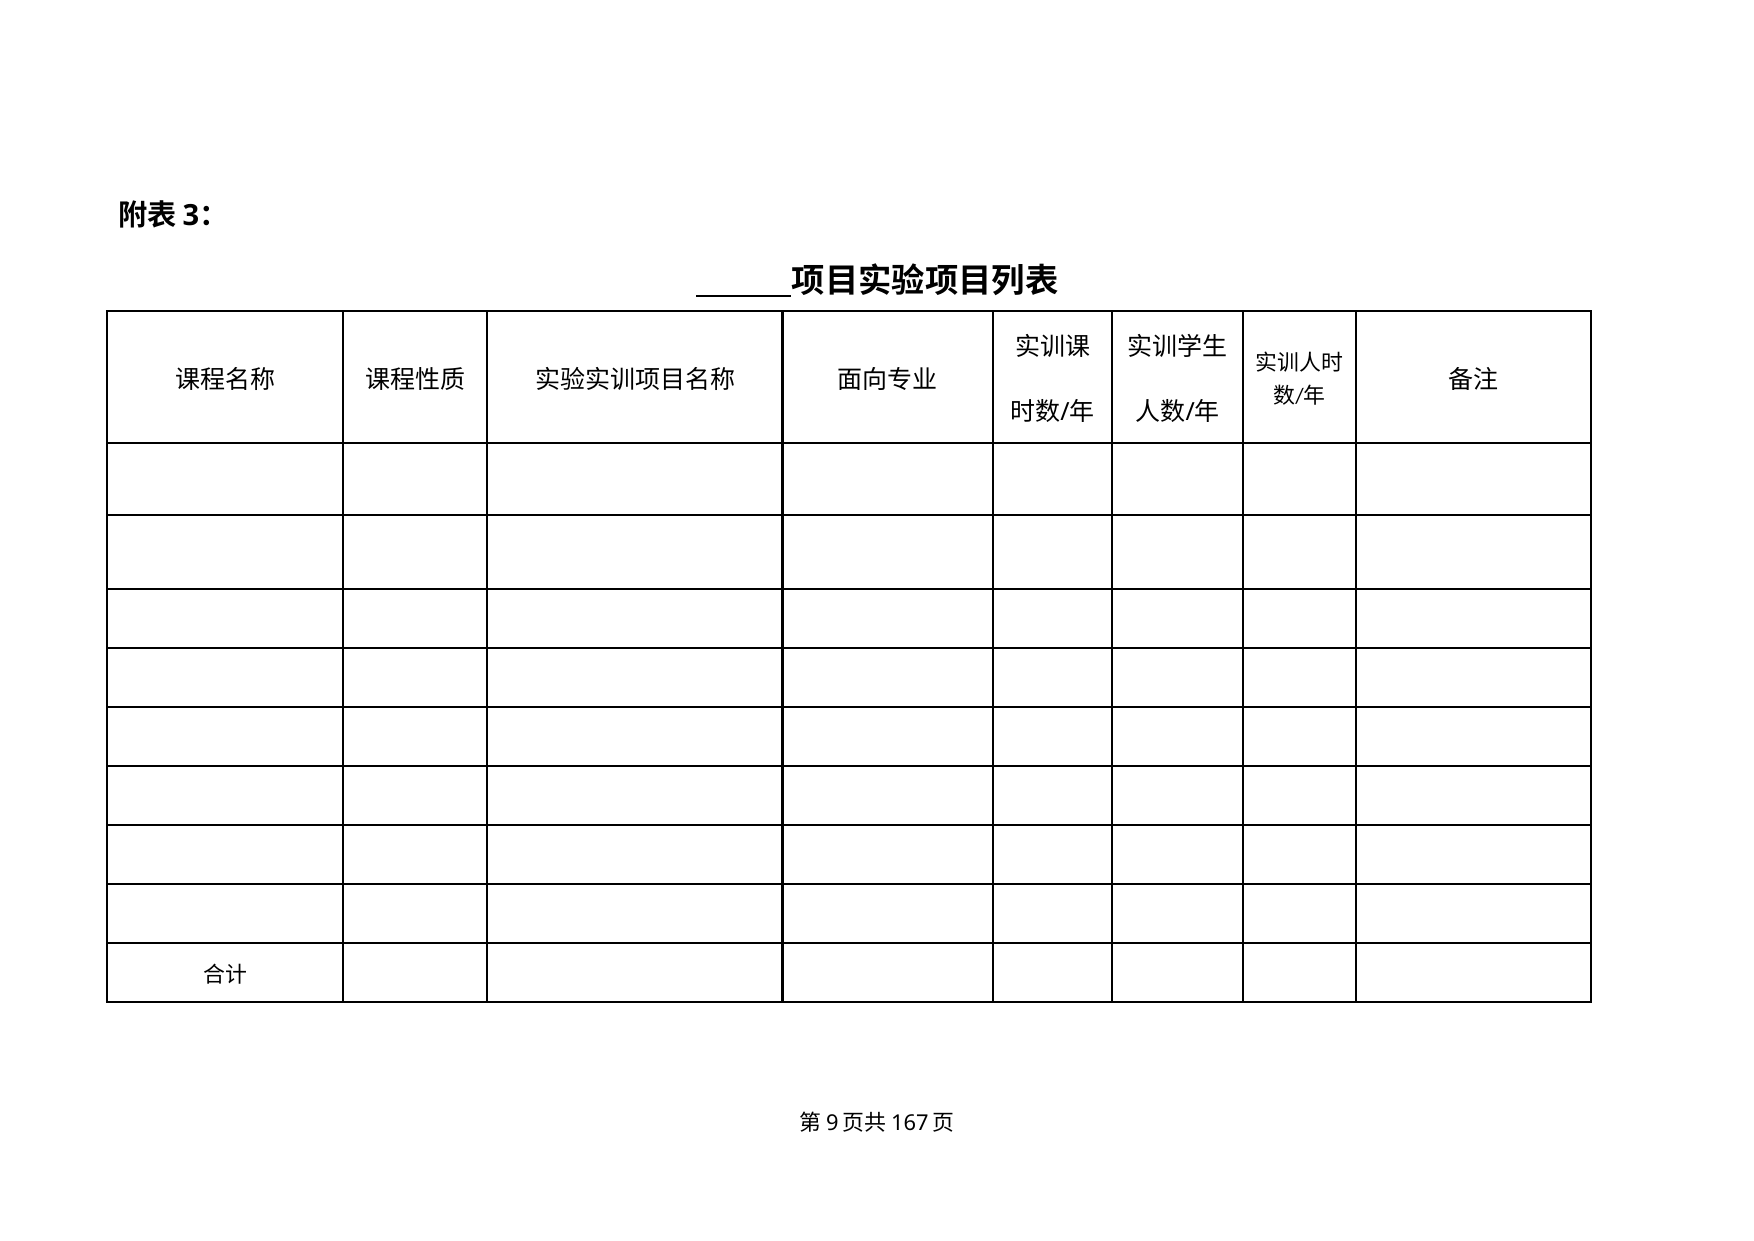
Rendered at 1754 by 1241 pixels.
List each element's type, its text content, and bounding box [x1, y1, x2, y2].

table_cell [1113, 516, 1242, 588]
table_cell [108, 516, 342, 588]
table_cell [1244, 444, 1355, 514]
table_cell [994, 516, 1111, 588]
table_cell [1244, 767, 1355, 824]
table_cell [1113, 649, 1242, 706]
table_cell [1113, 590, 1242, 647]
table_cell [784, 767, 992, 824]
table_cell [108, 708, 342, 765]
table_cell [1244, 708, 1355, 765]
table_cell [1113, 944, 1242, 1001]
table_cell [488, 649, 781, 706]
table_cell [488, 885, 781, 942]
table_cell [994, 708, 1111, 765]
table_cell [784, 944, 992, 1001]
table_cell [1357, 826, 1590, 883]
table_header 实验实训项目名称 [488, 312, 781, 442]
table_cell [344, 516, 486, 588]
table_cell [784, 885, 992, 942]
table_header 课程性质 [344, 312, 486, 442]
table_cell [784, 590, 992, 647]
table_cell [344, 590, 486, 647]
table_cell [994, 885, 1111, 942]
table_cell [1244, 516, 1355, 588]
table_cell [994, 767, 1111, 824]
table_header 备注 [1357, 312, 1590, 442]
table_cell [108, 649, 342, 706]
table_cell [344, 649, 486, 706]
table_cell [488, 516, 781, 588]
text 附表3： [118, 180, 1636, 245]
table_cell [1357, 516, 1590, 588]
table_cell [1113, 708, 1242, 765]
table_cell [994, 590, 1111, 647]
table_cell [488, 444, 781, 514]
table_cell [1113, 444, 1242, 514]
table_cell [784, 516, 992, 588]
table_header 实训课时数/年 [994, 312, 1111, 442]
table_header 面向专业 [784, 312, 992, 442]
table_cell [784, 708, 992, 765]
table_cell [488, 708, 781, 765]
table_cell [344, 708, 486, 765]
table_cell [1357, 944, 1590, 1001]
table_cell 合计 [108, 944, 342, 1001]
table_cell [108, 590, 342, 647]
table_header 课程名称 [108, 312, 342, 442]
table_header 实训学生人数/年 [1113, 312, 1242, 442]
table_cell [1357, 708, 1590, 765]
table_cell [344, 444, 486, 514]
table_cell [344, 826, 486, 883]
table_cell [344, 767, 486, 824]
table_cell [994, 649, 1111, 706]
table_cell [108, 767, 342, 824]
table_cell [1357, 590, 1590, 647]
table_cell [994, 944, 1111, 1001]
table_cell [344, 944, 486, 1001]
table_cell [108, 826, 342, 883]
table_cell [488, 944, 781, 1001]
table_cell [488, 767, 781, 824]
table_cell [108, 444, 342, 514]
table_cell [488, 826, 781, 883]
table_cell [1357, 649, 1590, 706]
table_cell [784, 444, 992, 514]
table_cell [994, 826, 1111, 883]
table_cell [1113, 826, 1242, 883]
table_cell [994, 444, 1111, 514]
table_cell [784, 826, 992, 883]
table_cell [1357, 885, 1590, 942]
table_cell [1244, 826, 1355, 883]
table_header 实训人时数/年 [1244, 312, 1355, 442]
table_cell [1113, 767, 1242, 824]
table_cell [108, 885, 342, 942]
table_cell [1244, 944, 1355, 1001]
table_cell [344, 885, 486, 942]
table_cell [1244, 885, 1355, 942]
table_cell [488, 590, 781, 647]
text 项目实验项目列表 [118, 245, 1636, 310]
table_cell [1357, 444, 1590, 514]
table_cell [1113, 885, 1242, 942]
table_cell [1357, 767, 1590, 824]
table_cell [1244, 590, 1355, 647]
table_cell [1244, 649, 1355, 706]
table_cell [784, 649, 992, 706]
